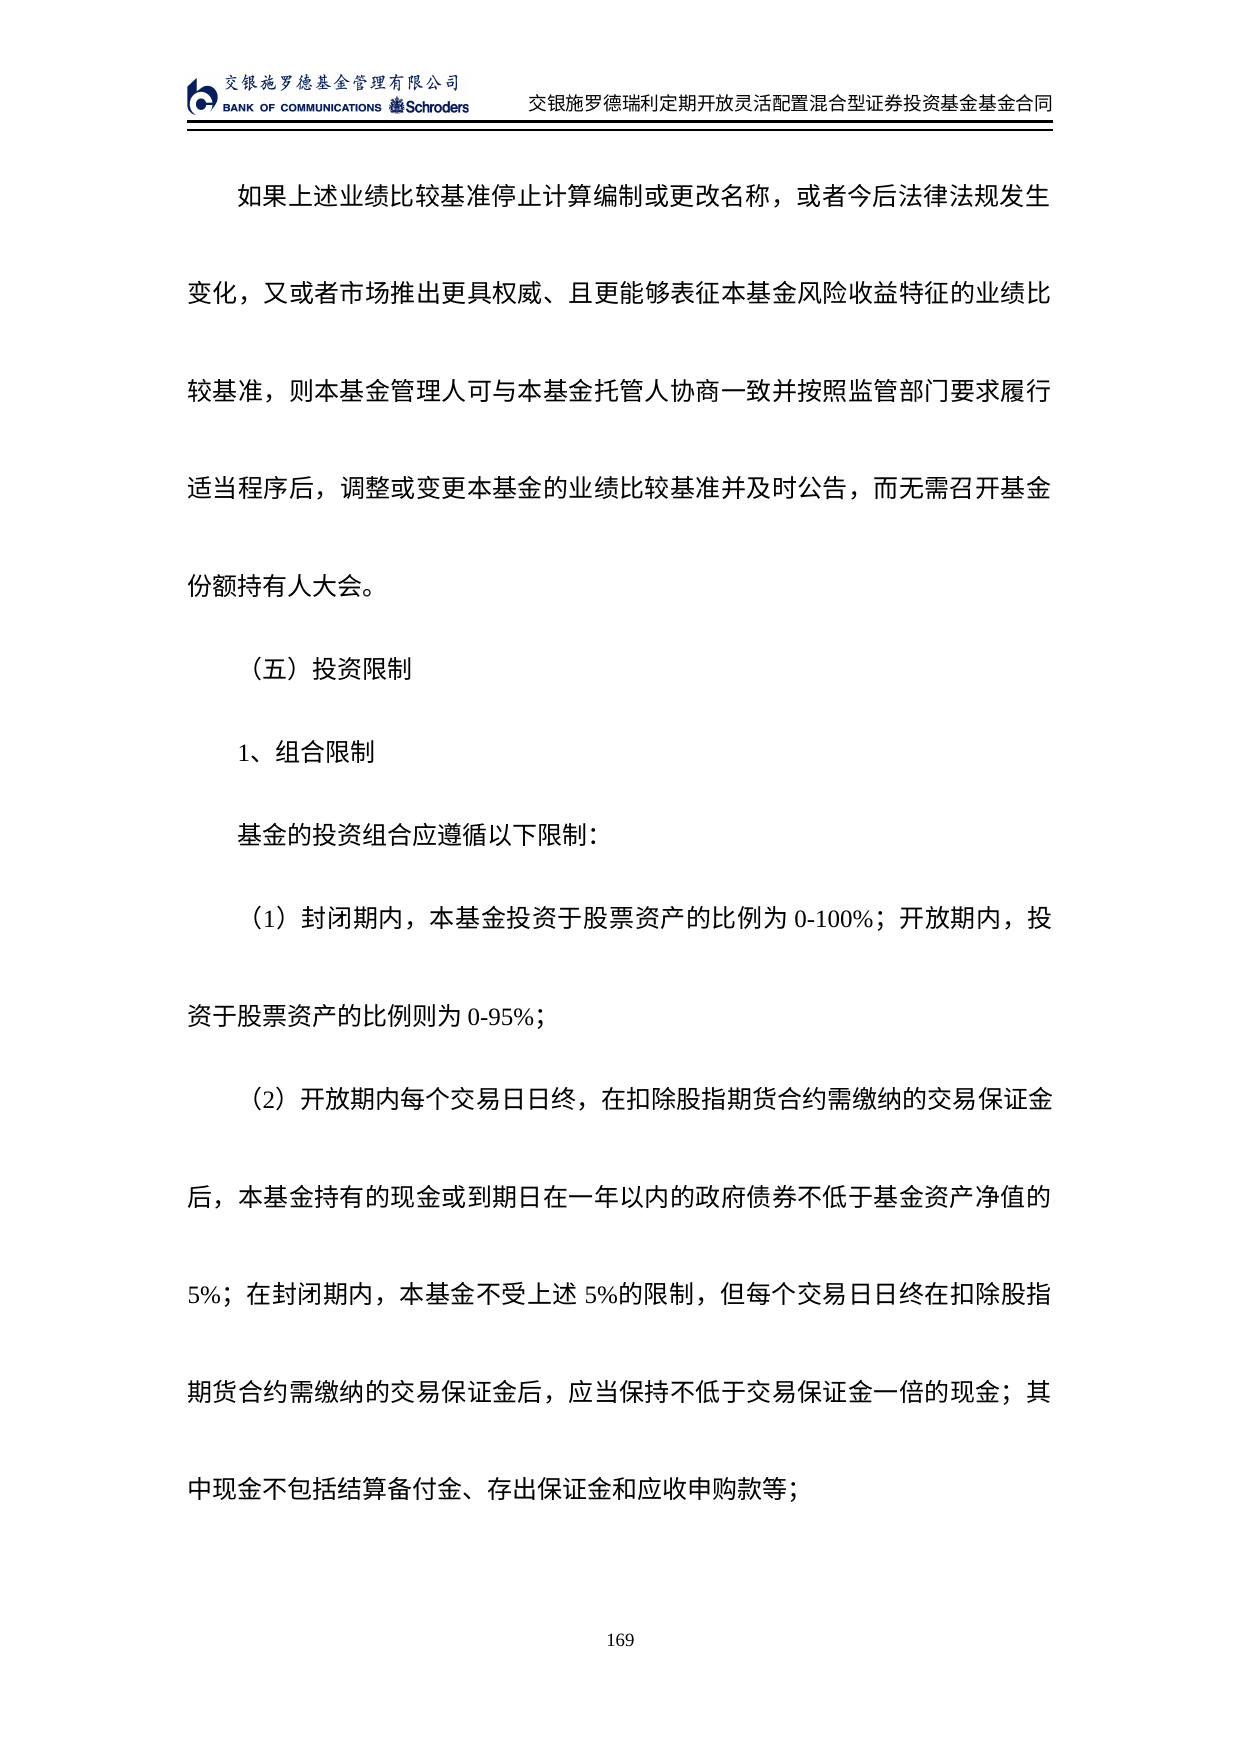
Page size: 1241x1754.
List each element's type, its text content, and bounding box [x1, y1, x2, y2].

text （五）投资限制 [187, 635, 1053, 700]
text 1、组合限制 [187, 718, 1053, 783]
text 如果上述业绩比较基准停止计算编制或更改名称，或者今后法律法规发生变化，又或者市场推出更具权威、且更能够表征本基金风险收益特征的业绩比较基准，则本基金管理人可与本基金托管人协商一致并按照监管部门要求履行适当程序后，调整或变更本基金的业绩比较基准并及时公告，而无需召开基金份额持有人大会。 [187, 162, 1053, 617]
picture [187, 74, 469, 115]
text 基金的投资组合应遵循以下限制： [187, 801, 1053, 866]
text （2）开放期内每个交易日日终，在扣除股指期货合约需缴纳的交易保证金后，本基金持有的现金或到期日在一年以内的政府债券不低于基金资产净值的5%；在封闭期内，本基金不受上述5%的限制，但每个交易日日终在扣除股指期货合约需缴纳的交易保证金后，应当保持不低于交易保证金一倍的现金；其中现金不包括结算备付金、存出保证金和应收申购款等； [187, 1065, 1053, 1520]
text （1）封闭期内，本基金投资于股票资产的比例为0-100%；开放期内，投资于股票资产的比例则为0-95%； [187, 884, 1053, 1047]
